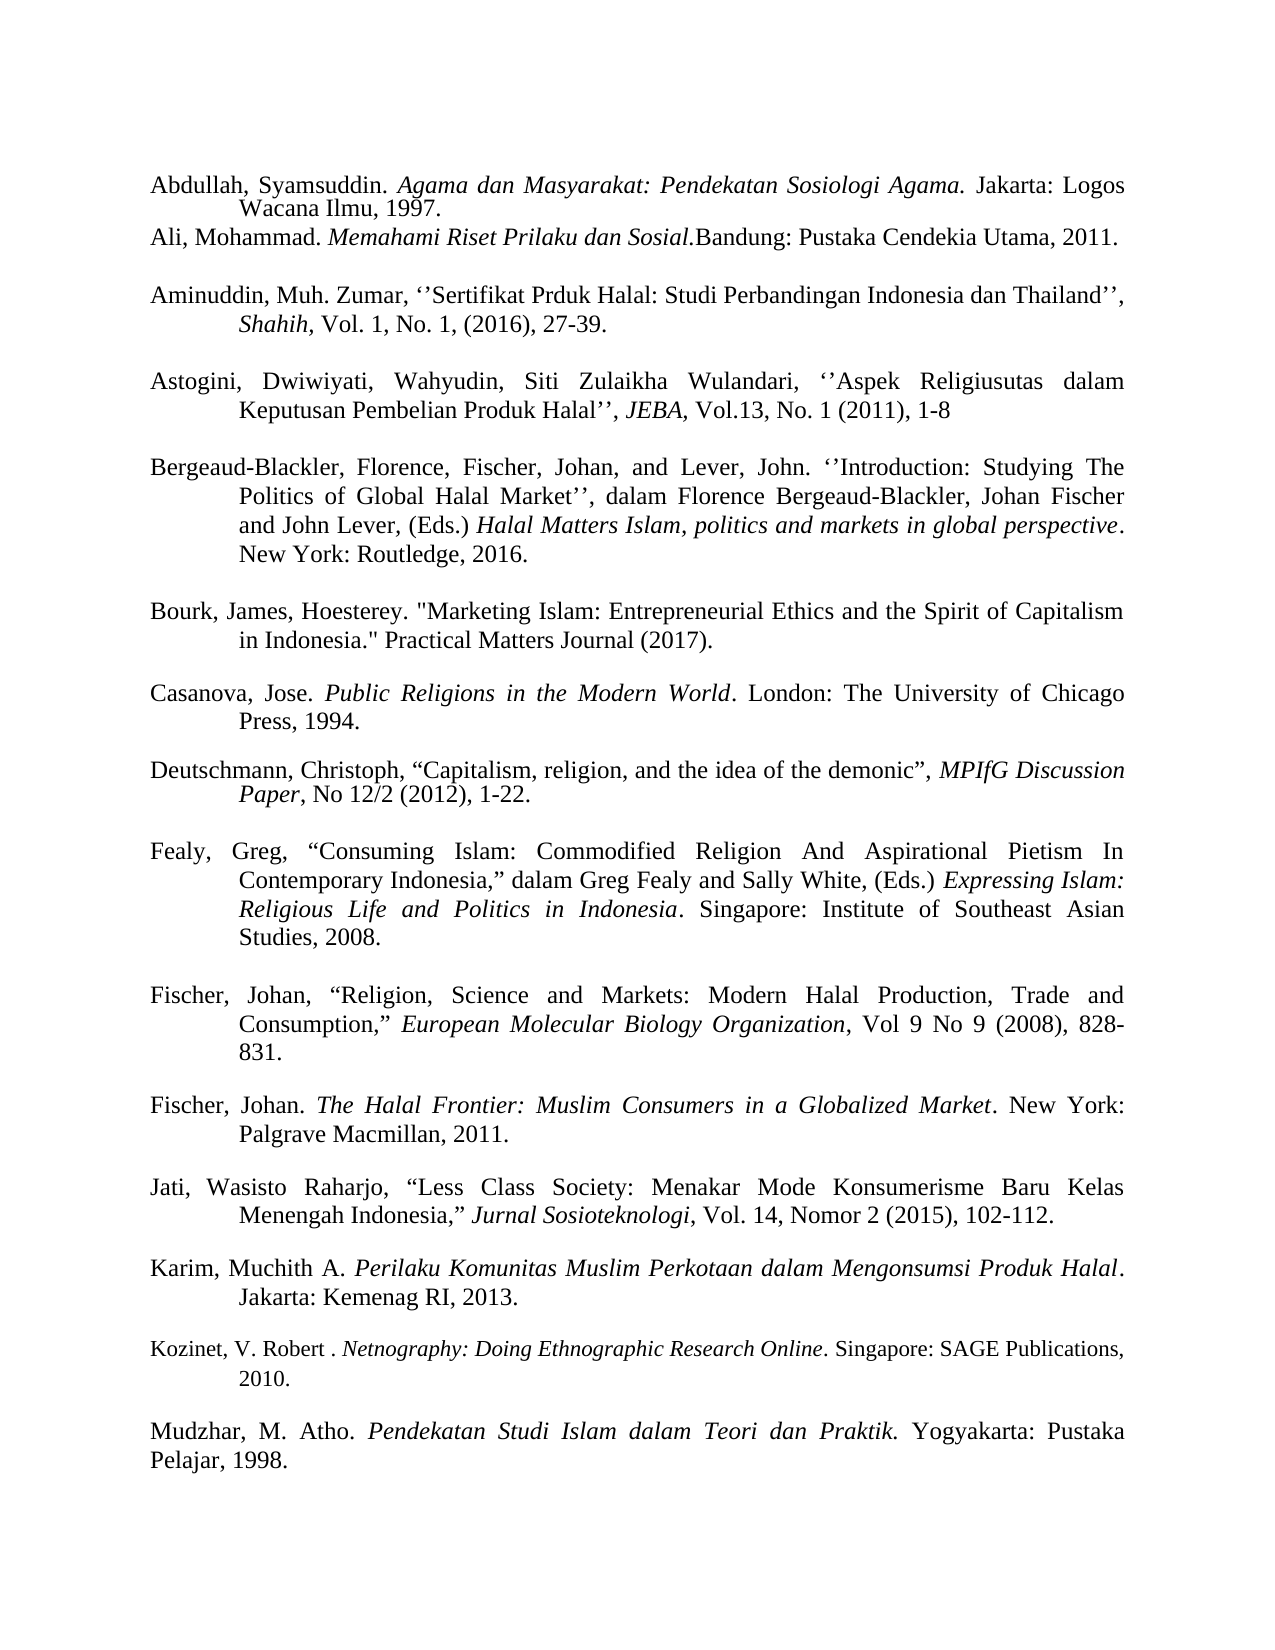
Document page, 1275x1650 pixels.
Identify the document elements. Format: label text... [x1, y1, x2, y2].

text Ali, Mohammad. Memahami Riset Prilaku dan Sosial.Bandung: Pustaka Cendekia Utama, 2011. [150, 222, 1125, 251]
text Deutschmann, Christoph, “Capitalism, religion, and the idea of the demonic”, MPIfG Discussion Paper, No 12/2 (2012), 1-22. [150, 759, 1125, 807]
text Fealy, Greg, “Consuming Islam: Commodified Religion And Aspirational Pietism In Contemporary Indonesia,” dalam Greg Fealy and Sally White, (Eds.) Expressing Islam: Religious Life and Politics in Indonesia. Singapore: Institute of Southeast Asian Studies, 2008. [150, 836, 1125, 951]
text Jati, Wasisto Raharjo, “Less Class Society: Menakar Mode Konsumerisme Baru Kelas Menengah Indonesia,” Jurnal Sosioteknologi, Vol. 14, Nomor 2 (2015), 102-112. [150, 1172, 1125, 1229]
text Abdullah, Syamsuddin. Agama dan Masyarakat: Pendekatan Sosiologi Agama. Jakarta: Logos Wacana Ilmu, 1997. [150, 174, 1125, 222]
text Mudzhar, M. Atho. Pendekatan Studi Islam dalam Teori dan Praktik. Yogyakarta: Pustaka Pelajar, 1998. [150, 1416, 1125, 1474]
text Bourk, James, Hoesterey. "Marketing Islam: Entrepreneurial Ethics and the Spirit of Capitalism in Indonesia." Practical Matters Journal (2017). [150, 596, 1125, 654]
list Kozinet, V. Robert . Netnography: Doing Ethnographic Research Online. Singapore: SAGE Publications, 2010. [150, 1335, 1125, 1392]
text Karim, Muchith A. Perilaku Komunitas Muslim Perkotaan dalam Mengonsumsi Produk Halal. Jakarta: Kemenag RI, 2013. [150, 1253, 1125, 1311]
text Fischer, Johan. The Halal Frontier: Muslim Consumers in a Globalized Market. New York: Palgrave Macmillan, 2011. [150, 1090, 1125, 1148]
text Casanova, Jose. Public Religions in the Modern World. London: The University of Chicago Press, 1994. [150, 678, 1125, 735]
text Aminuddin, Muh. Zumar, ‘’Sertifikat Prduk Halal: Studi Perbandingan Indonesia dan Thailand’’, Shahih, Vol. 1, No. 1, (2016), 27-39. [150, 280, 1125, 337]
text Astogini, Dwiwiyati, Wahyudin, Siti Zulaikha Wulandari, ‘’Aspek Religiusutas dalam Keputusan Pembelian Produk Halal’’, JEBA, Vol.13, No. 1 (2011), 1-8 [150, 366, 1125, 424]
text Bergeaud-Blackler, Florence, Fischer, Johan, and Lever, John. ‘’Introduction: Studying The Politics of Global Halal Market’’, dalam Florence Bergeaud-Blackler, Johan Fischer and John Lever, (Eds.) Halal Matters Islam, politics and markets in global perspective. New York: Routledge, 2016. [150, 452, 1125, 567]
text Fischer, Johan, “Religion, Science and Markets: Modern Halal Production, Trade and Consumption,” European Molecular Biology Organization, Vol 9 No 9 (2008), 828-831. [150, 980, 1125, 1066]
